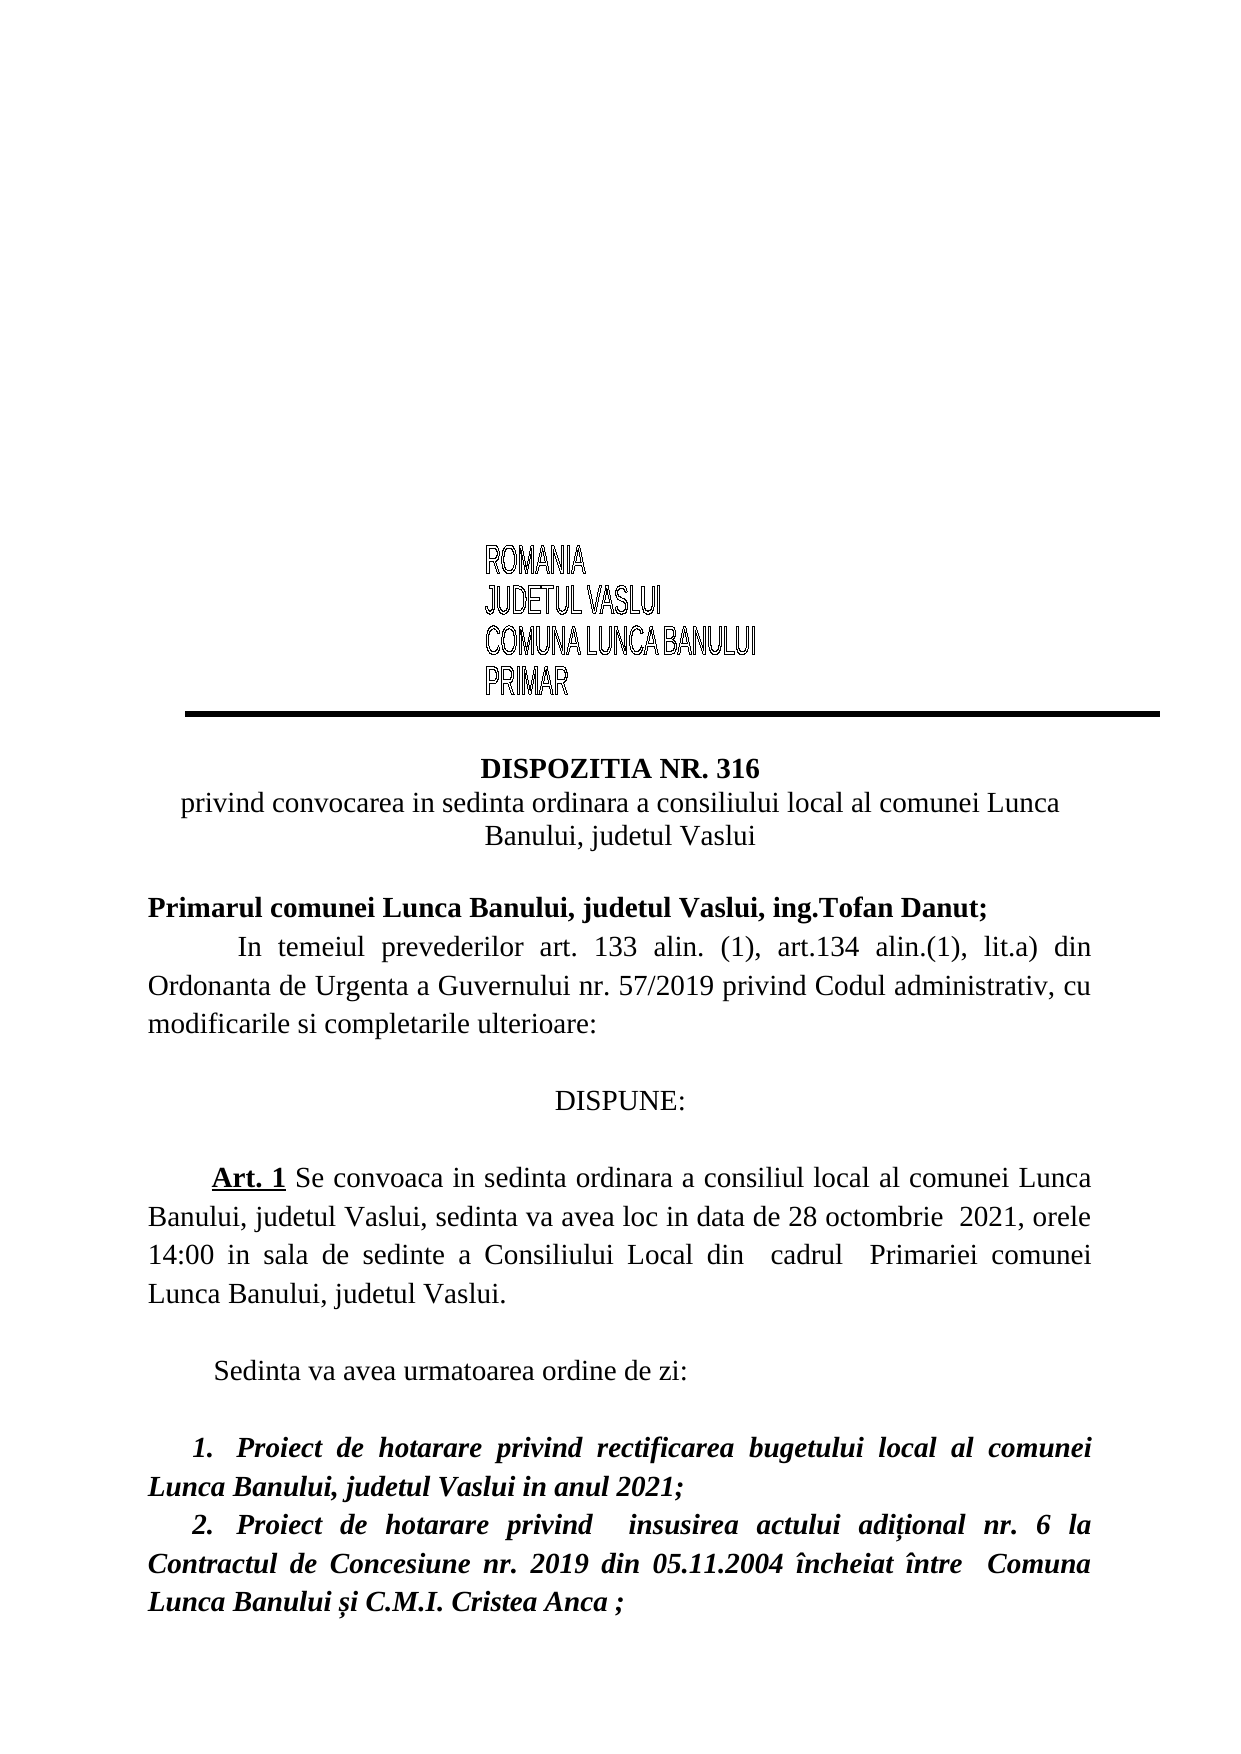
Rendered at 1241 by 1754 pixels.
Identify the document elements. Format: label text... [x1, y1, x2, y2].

list 1. Proiect de hotarare privind rectificarea bugetului local al comunei Lunca Banului, judetul Vaslui in anul 2021; [148, 1430, 1093, 1502]
text DISPUNE: [148, 1083, 1093, 1117]
text privind convocarea in sedinta ordinara a consiliului local al comunei Lunca Banului, judetul Vaslui [148, 785, 1093, 852]
text Art. 1 Se convoaca in sedinta ordinara a consiliul local al comunei Lunca Banului, judetul Vaslui, sedinta va avea loc in data de 28 octombrie 2021, orele 14:00 in sala de sedinte a Consiliului Local din cadrul Primariei comunei Lunca Banului, judetul Vaslui. [148, 1160, 1093, 1309]
text Primarul comunei Lunca Banului, judetul Vaslui, ing.Tofan Danut; [148, 891, 1093, 924]
text In temeiul prevederilor art. 133 alin. (1), art.134 alin.(1), lit.a) din Ordonanta de Urgenta a Guvernului nr. 57/2019 privind Codul administrativ, cu modificarile si completarile ulterioare: [148, 929, 1093, 1040]
text DISPOZITIA NR. 316 [148, 695, 1093, 785]
list 2. Proiect de hotarare privind insusirea actului adițional nr. 6 la Contractul de Concesiune nr. 2019 din 05.11.2004 încheiat între Comuna Lunca Banului și C.M.I. Cristea Anca ; [148, 1507, 1093, 1618]
text Sedinta va avea urmatoarea ordine de zi: [148, 1353, 1093, 1387]
